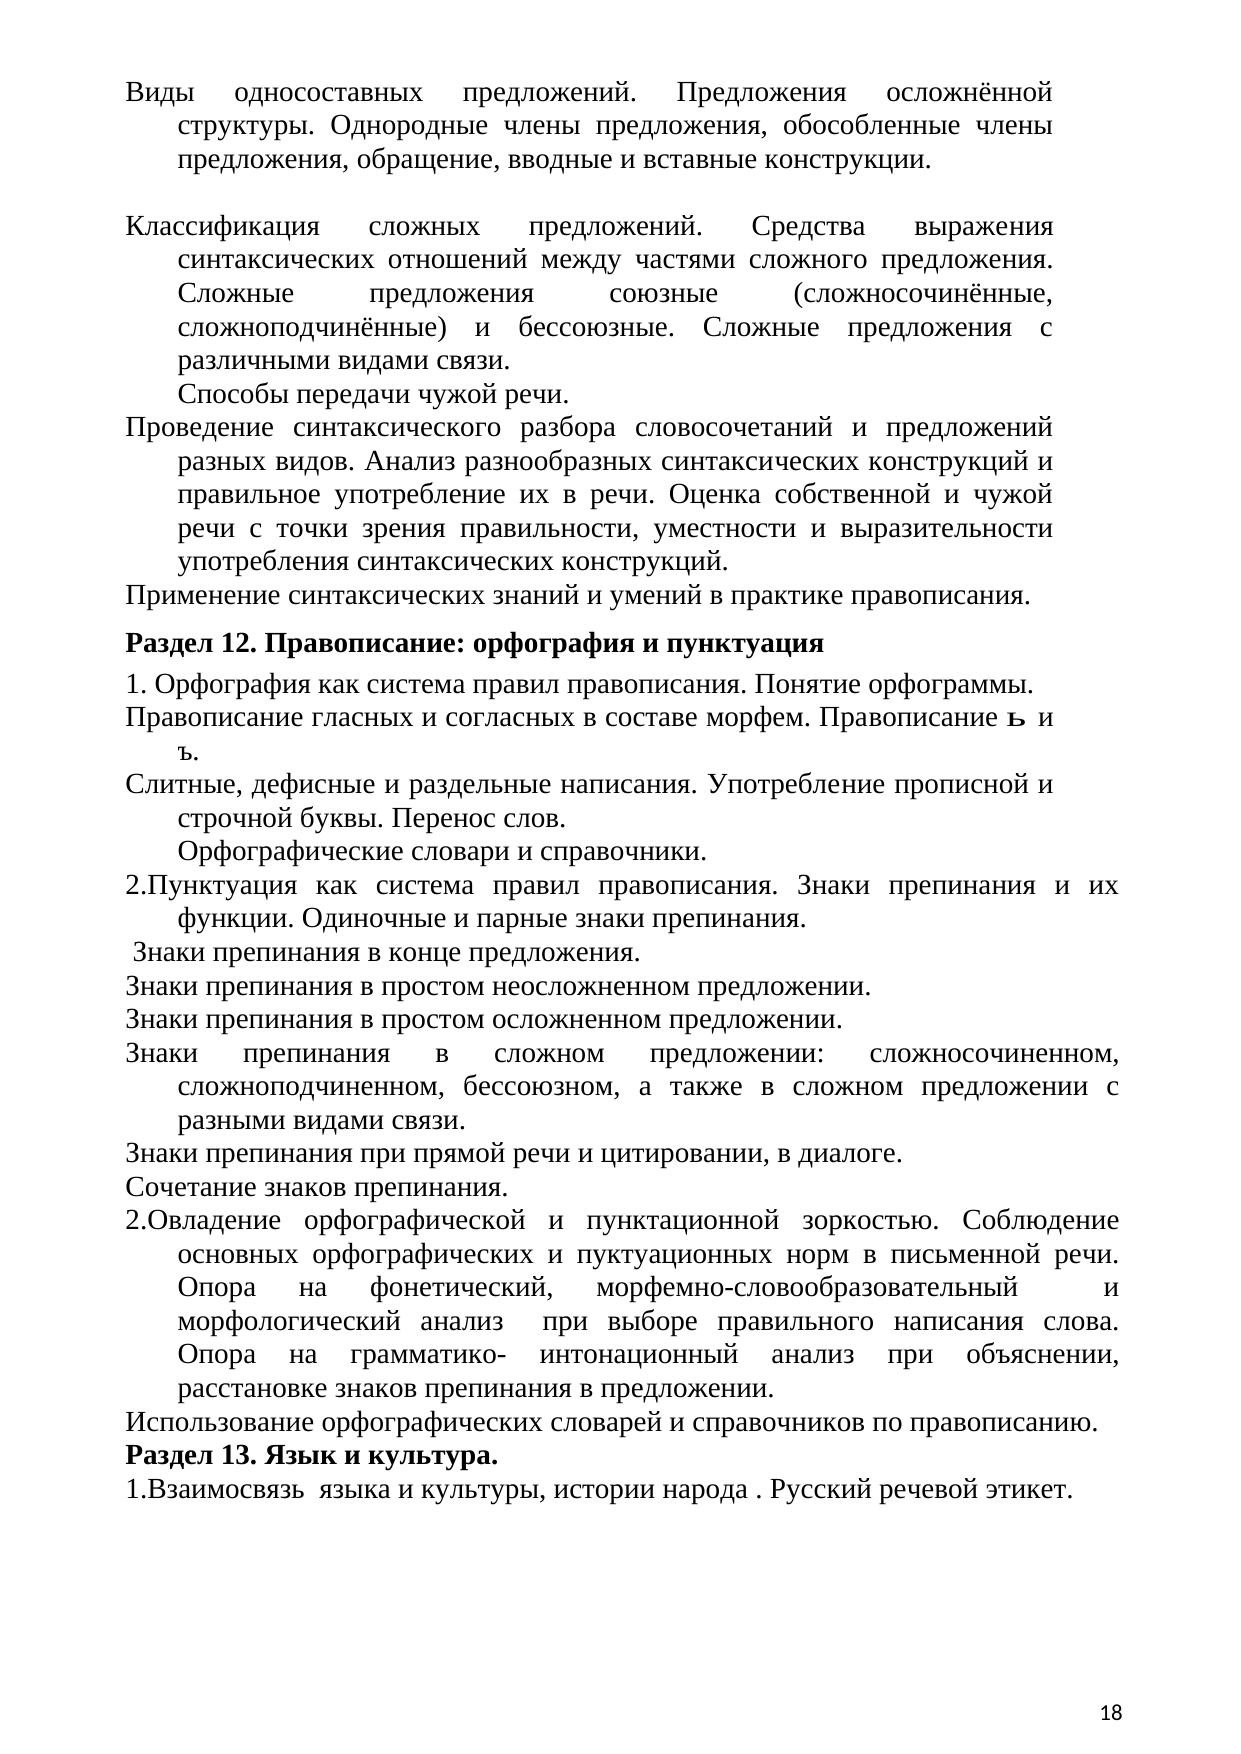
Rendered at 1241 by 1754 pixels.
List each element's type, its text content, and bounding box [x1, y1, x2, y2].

text Орфографические словари и справочники. [177, 833, 1122, 867]
text 1. Орфография как система правил правописания. Понятие орфограммы. [125, 666, 1053, 699]
text Классификация сложных предложений. Средства выражения синтаксических отношений между частями сложного предложения. Сложные предложения союзные (сложносочинённые, сложноподчинённые) и бессоюзные. Сложные предложения с различными видами связи. [125, 208, 1053, 376]
text Правописание гласных и согласных в составе морфем. Правописание ь и ъ. [125, 699, 1053, 766]
text Применение синтаксических знаний и умений в практике правописания. [125, 577, 1053, 611]
text Использование орфографических словарей и справочников по правописанию. [125, 1404, 1120, 1437]
text 2.Овладение орфографической и пунктационной зоркостью. Соблюдение основных орфографических и пуктуационных норм в письменной речи. Опора на фонетический, морфемно-словообразовательный и морфологический анализ при выборе правильного написания слова. Опора на грамматико- интонационный анализ при объяснении, расстановке знаков препинания в предложении. [125, 1202, 1120, 1404]
text Знаки препинания при прямой речи и цитировании, в диалоге. [125, 1135, 1120, 1169]
text 1.Взаимосвязь языка и культуры, истории народа . Русский речевой этикет. [125, 1471, 1120, 1504]
text Слитные, дефисные и раздельные написания. Употребление прописной и строчной буквы. Перенос слов. [125, 766, 1053, 833]
text Знаки препинания в конце предложения. [125, 934, 1120, 968]
text Раздел 13. Язык и культура. [125, 1437, 1120, 1471]
text Знаки препинания в сложном предложении: сложносочиненном, сложноподчиненном, бессоюзном, а также в сложном предложении с разными видами связи. [125, 1035, 1120, 1135]
text Знаки препинания в простом осложненном предложении. [125, 1001, 1120, 1035]
text Проведение синтаксического разбора словосочетаний и предложений разных видов. Анализ разнообразных синтаксических конструкций и правильное употребление их в речи. Оценка собственной и чужой речи с точки зрения правильности, уместности и выразительности употребления синтаксических конструкций. [125, 409, 1053, 577]
text Раздел 12. Правописание: орфография и пунктуация [125, 625, 885, 658]
text Знаки препинания в простом неосложненном предложении. [125, 968, 1120, 1001]
text Сочетание знаков препинания. [125, 1169, 1120, 1202]
text 2.Пунктуация как система правил правописания. Знаки препинания и их функции. Одиночные и парные знаки препинания. [125, 867, 1120, 934]
text Способы передачи чужой речи. [177, 376, 1122, 409]
text Виды односоставных предложений. Предложения осложнённой структуры. Однородные члены предложения, обособленные члены предложения, обращение, вводные и вставные конструкции. [125, 74, 1053, 174]
